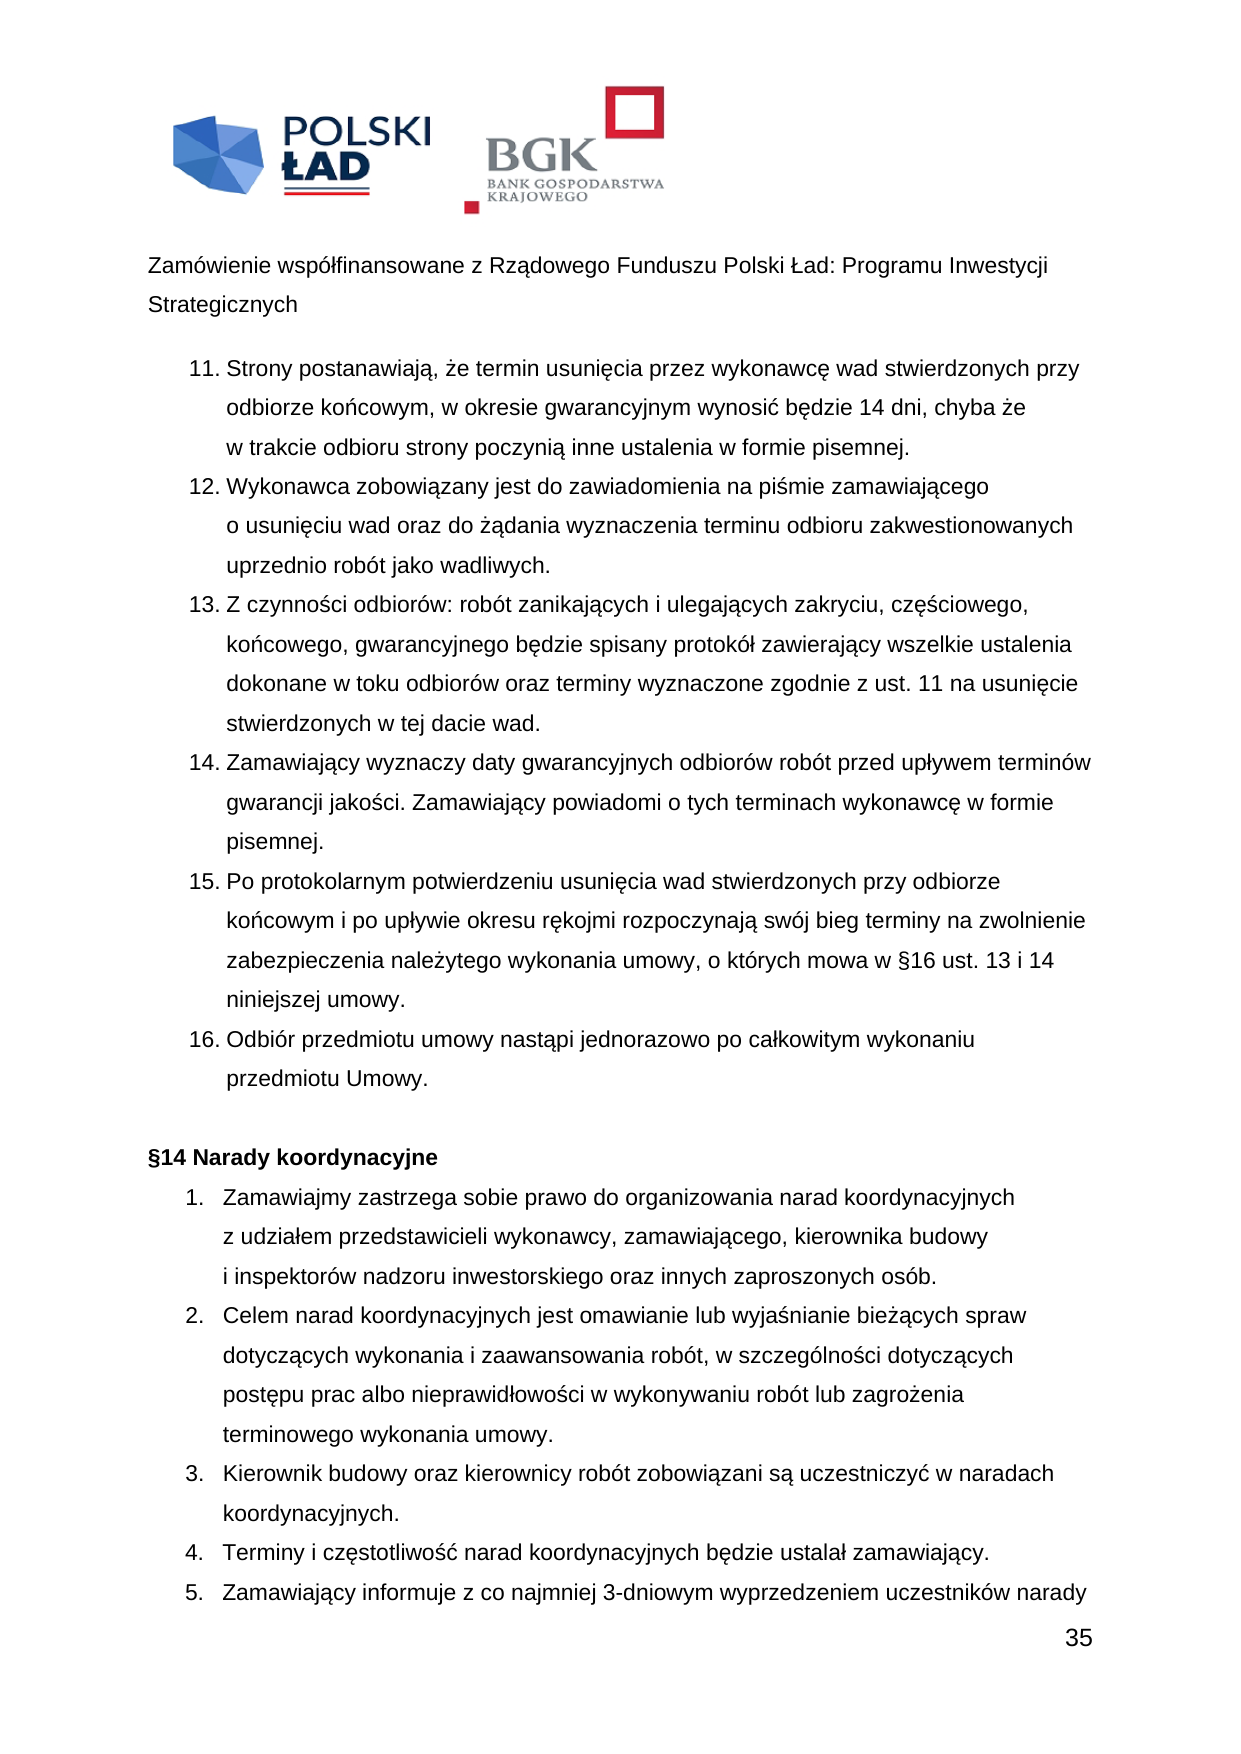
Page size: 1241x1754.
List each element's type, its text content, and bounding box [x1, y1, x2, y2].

list Z czynności odbiorów: robót zanikających i ulegających zakryciu, częściowego, końcowego, gwarancyjnego będzie spisany protokół zawierający wszelkie ustalenia dokonane w toku odbiorów oraz terminy wyznaczone zgodnie z ust. 11 na usunięcie stwierdzonych w tej dacie wad. [189, 591, 1093, 736]
text §14 Narady koordynacyjne [148, 1144, 1093, 1171]
list Po protokolarnym potwierdzeniu usunięcia wad stwierdzonych przy odbiorze końcowym i po upływie okresu rękojmi rozpoczynają swój bieg terminy na zwolnienie zabezpieczenia należytego wykonania umowy, o których mowa w §16 ust. 13 i 14 niniejszej umowy. [189, 868, 1093, 1013]
list Terminy i częstotliwość narad koordynacyjnych będzie ustalał zamawiający. [185, 1539, 1093, 1565]
list Kierownik budowy oraz kierownicy robót zobowiązani są uczestniczyć w naradach koordynacyjnych. [185, 1460, 1093, 1526]
list Strony postanawiają, że termin usunięcia przez wykonawcę wad stwierdzonych przy odbiorze końcowym, w okresie gwarancyjnym wynosić będzie 14 dni, chyba że w trakcie odbioru strony poczynią inne ustalenia w formie pisemnej. [189, 354, 1093, 460]
list Celem narad koordynacyjnych jest omawianie lub wyjaśnianie bieżących spraw dotyczących wykonania i zaawansowania robót, w szczególności dotyczących postępu prac albo nieprawidłowości w wykonywaniu robót lub zagrożenia terminowego wykonania umowy. [185, 1302, 1093, 1447]
picture [148, 74, 688, 227]
list Zamawiający wyznaczy daty gwarancyjnych odbiorów robót przed upływem terminów gwarancji jakości. Zamawiający powiadomi o tych terminach wykonawcę w formie pisemnej. [189, 749, 1093, 855]
list Odbiór przedmiotu umowy nastąpi jednorazowo po całkowitym wykonaniu przedmiotu Umowy. [189, 1026, 1093, 1092]
list Zamawiajmy zastrzega sobie prawo do organizowania narad koordynacyjnych z udziałem przedstawicieli wykonawcy, zamawiającego, kierownika budowy i inspektorów nadzoru inwestorskiego oraz innych zaproszonych osób. [185, 1184, 1093, 1289]
list Wykonawca zobowiązany jest do zawiadomienia na piśmie zamawiającego o usunięciu wad oraz do żądania wyznaczenia terminu odbioru zakwestionowanych uprzednio robót jako wadliwych. [189, 473, 1093, 578]
